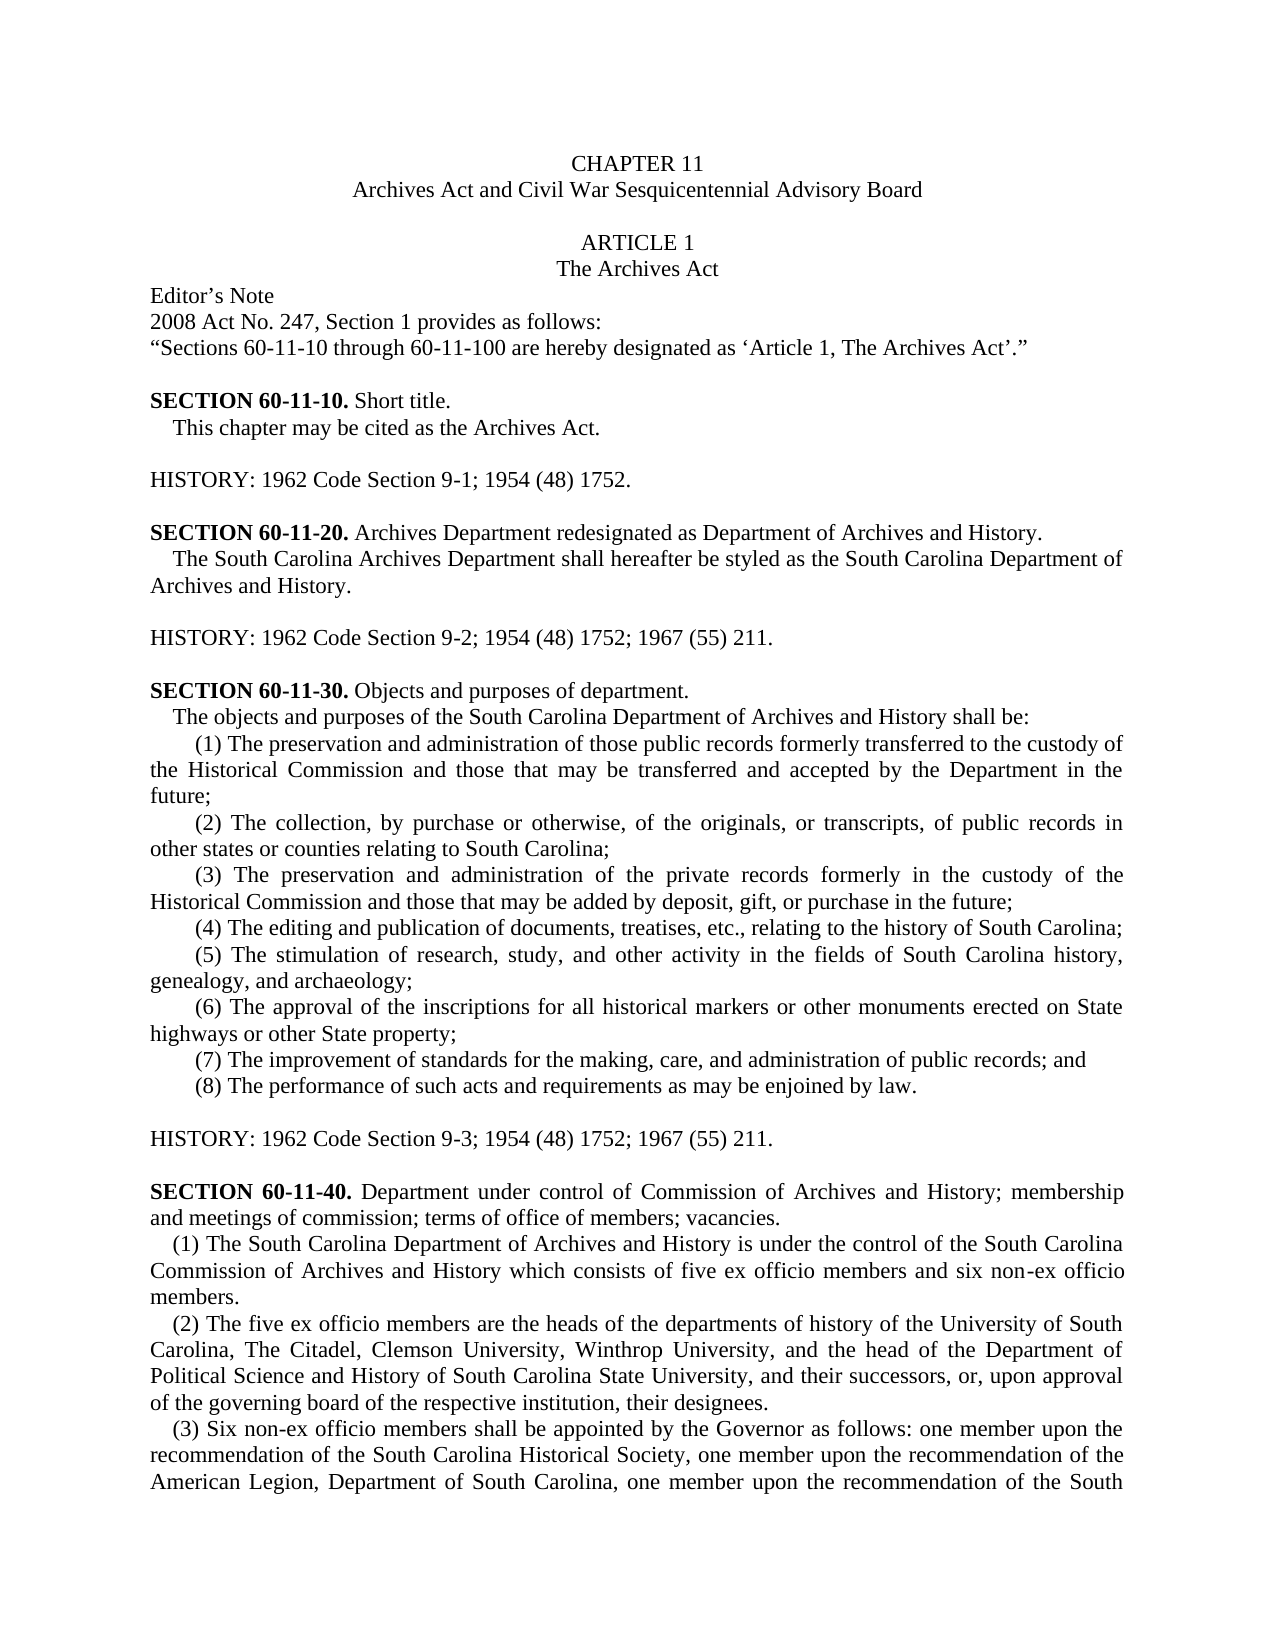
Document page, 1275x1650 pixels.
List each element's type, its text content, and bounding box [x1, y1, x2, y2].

text (4) The editing and publication of documents, treatises, etc., relating to the history of South Carolina; [150, 914, 1125, 941]
text SECTION 60-11-30. Objects and purposes of department. [150, 677, 1125, 703]
text The objects and purposes of the South Carolina Department of Archives and History shall be: [150, 703, 1125, 730]
text This chapter may be cited as the Archives Act. [150, 413, 1125, 440]
text HISTORY: 1962 Code Section 9-3; 1954 (48) 1752; 1967 (55) 211. [150, 1125, 1125, 1151]
text SECTION 60-11-40. Department under control of Commission of Archives and History; membership and meetings of commission; terms of office of members; vacancies. [150, 1178, 1125, 1231]
text HISTORY: 1962 Code Section 9-2; 1954 (48) 1752; 1967 (55) 211. [150, 624, 1125, 651]
text Archives Act and Civil War Sesquicentennial Advisory Board [150, 176, 1125, 203]
text Editor’s Note [150, 282, 1125, 308]
text SECTION 60-11-10. Short title. [150, 387, 1125, 413]
text (1) The preservation and administration of those public records formerly transferred to the custody of the Historical Commission and those that may be transferred and accepted by the Department in the future; [150, 730, 1125, 809]
text (6) The approval of the inscriptions for all historical markers or other monuments erected on State highways or other State property; [150, 993, 1125, 1046]
text (8) The performance of such acts and requirements as may be enjoined by law. [150, 1072, 1125, 1099]
text 2008 Act No. 247, Section 1 provides as follows: [150, 308, 1125, 334]
text The South Carolina Archives Department shall hereafter be styled as the South Carolina Department of Archives and History. [150, 545, 1125, 598]
text (3) The preservation and administration of the private records formerly in the custody of the Historical Commission and those that may be added by deposit, gift, or purchase in the future; [150, 862, 1125, 914]
text CHAPTER 11 [150, 150, 1125, 176]
text (2) The five ex officio members are the heads of the departments of history of the University of South Carolina, The Citadel, Clemson University, Winthrop University, and the head of the Department of Political Science and History of South Carolina State University, and their successors, or, upon approval of the governing board of the respective institution, their designees. [150, 1309, 1125, 1415]
text (2) The collection, by purchase or otherwise, of the originals, or transcripts, of public records in other states or counties relating to South Carolina; [150, 809, 1125, 862]
text (5) The stimulation of research, study, and other activity in the fields of South Carolina history, genealogy, and archaeology; [150, 941, 1125, 993]
text ARTICLE 1 [150, 229, 1125, 255]
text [150, 1415, 1125, 1494]
text The Archives Act [150, 255, 1125, 282]
text (7) The improvement of standards for the making, care, and administration of public records; and [150, 1046, 1125, 1072]
text HISTORY: 1962 Code Section 9-1; 1954 (48) 1752. [150, 466, 1125, 493]
text SECTION 60-11-20. Archives Department redesignated as Department of Archives and History. [150, 519, 1125, 545]
text (1) The South Carolina Department of Archives and History is under the control of the South Carolina Commission of Archives and History which consists of five ex officio members and six non-ex officio members. [150, 1231, 1125, 1309]
text “Sections 60-11-10 through 60-11-100 are hereby designated as ‘Article 1, The Archives Act’.” [150, 334, 1125, 361]
